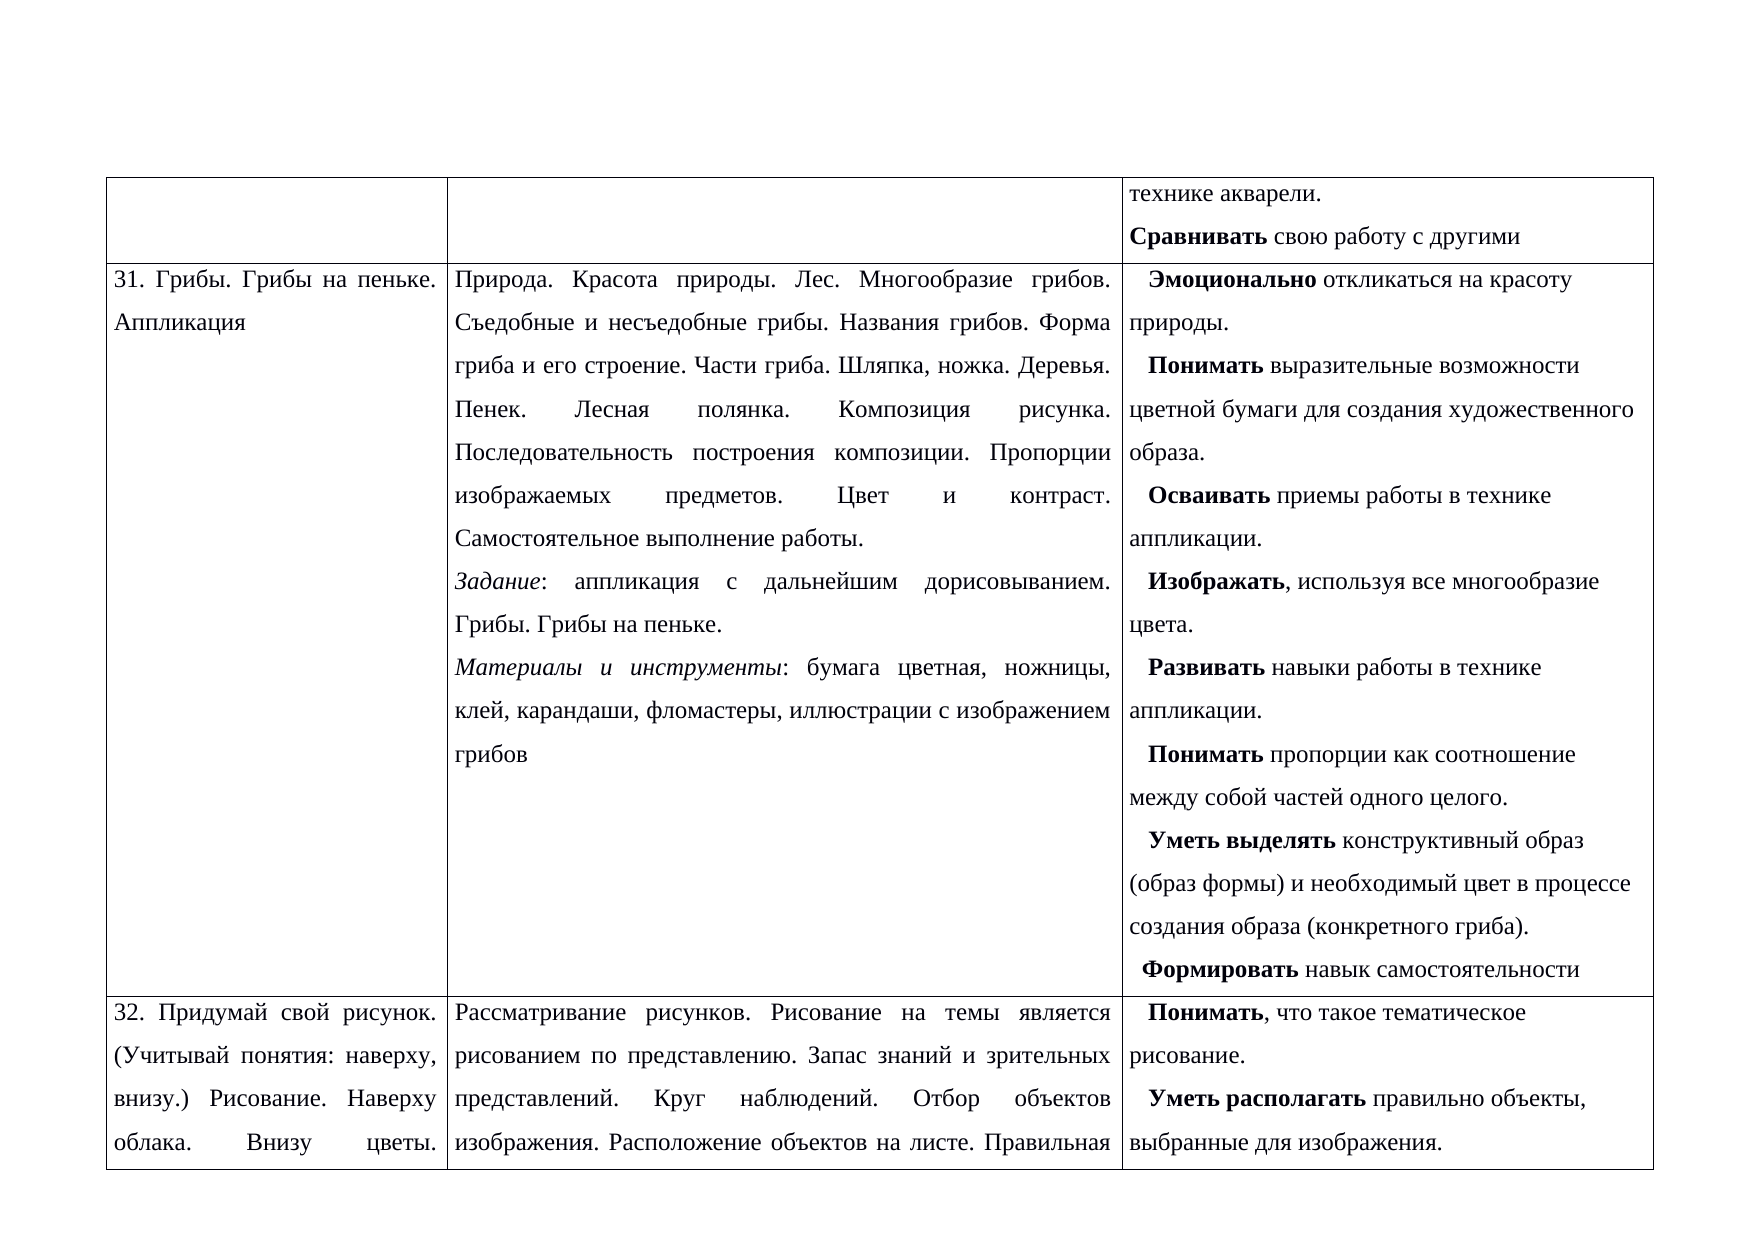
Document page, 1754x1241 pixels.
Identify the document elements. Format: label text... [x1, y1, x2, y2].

table_cell Эмоционально откликаться на красоту природы. Понимать выразительные возможности цветной бумаги для создания художественного образа. Осваивать приемы работы в технике аппликации. Изображать, используя все многообразие цвета. Развивать навыки работы в технике аппликации. Понимать пропорции как соотношение между собой частей одного целого. Уметь выделять конструктивный образ (образ формы) и необходимый цвет в процессе создания образа (конкретного гриба). Формировать навык самостоятельности [1123, 264, 1653, 996]
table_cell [448, 997, 1122, 1168]
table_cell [1123, 178, 1653, 263]
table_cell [1123, 997, 1653, 1168]
table_cell 31. Грибы. Грибы на пеньке. Аппликация [107, 264, 447, 996]
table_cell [107, 997, 447, 1168]
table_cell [107, 178, 447, 263]
table_cell Природа. Красота природы. Лес. Многообразие грибов. Съедобные и несъедобные грибы. Названия грибов. Форма гриба и его строение. Части гриба. Шляпка, ножка. Деревья. Пенек. Лесная полянка. Композиция рисунка. Последовательность построения композиции. Пропорции изображаемых предметов. Цвет и контраст. Самостоятельное выполнение работы. Задание: аппликация с дальнейшим дорисовыванием. Грибы. Грибы на пеньке. Материалы и инструменты: бумага цветная, ножницы, клей, карандаши, фломастеры, иллюстрации с изображением грибов [448, 264, 1122, 996]
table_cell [448, 178, 1122, 263]
